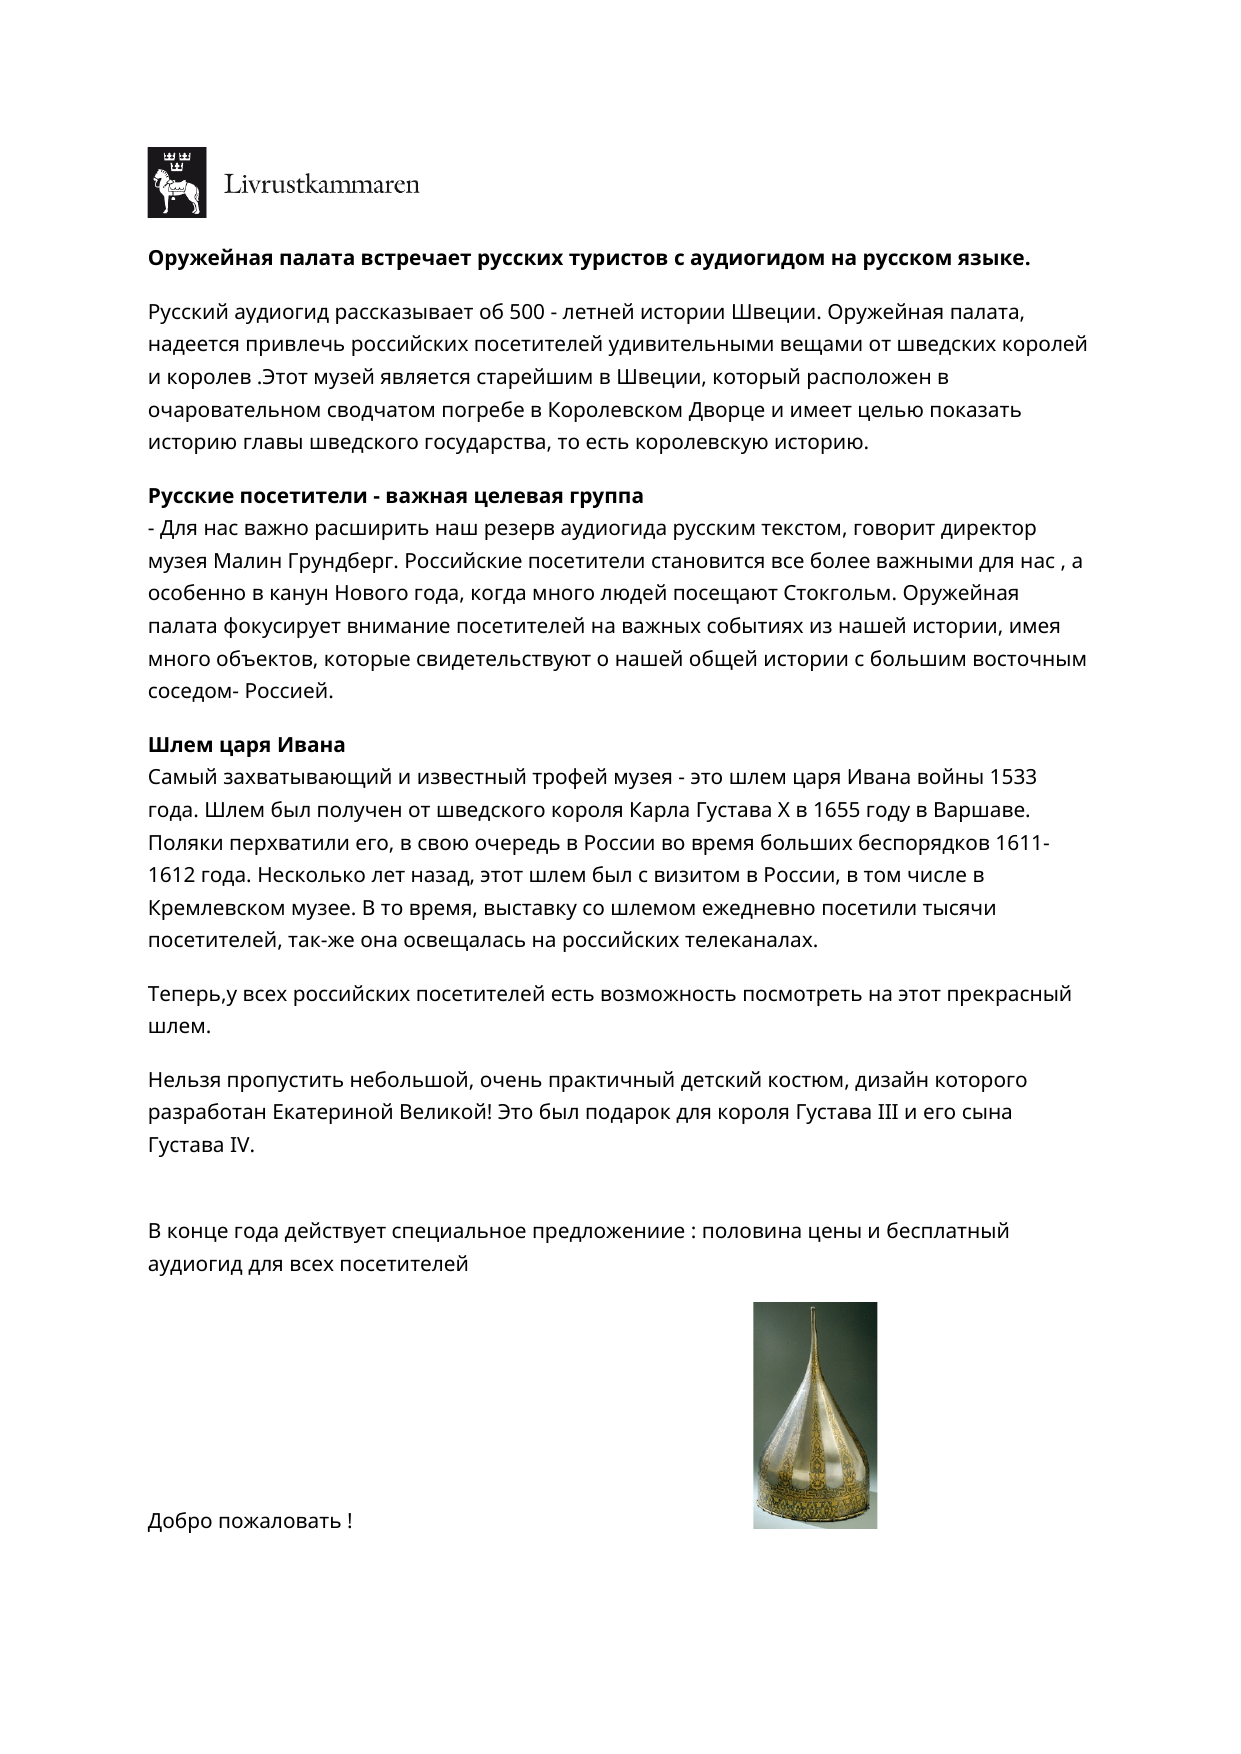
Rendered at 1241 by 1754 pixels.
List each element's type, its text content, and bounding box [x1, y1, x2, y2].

text В конце года действует специальное предложениие : половина цены и бесплатный аудиогид для всех посетителей [148, 1183, 1093, 1277]
picture [753, 1302, 878, 1529]
picture [147, 147, 420, 218]
text Русские посетители - важная целевая группа - Для нас важно расширить наш резерв аудиогида русским текстом, говорит директор музея Малин Грундберг. Российские посетители становится все более важными для нас , а особенно в канун Нового года, когда много людей посещают Стокгольм. Оружейная палата фокусирует внимание посетителей на важных событиях из нашей истории, имея много объектов, которые свидетельствуют о нашей общей истории с большим восточным соседом- Россией. [148, 481, 1093, 705]
text Оружейная палата встречаeт русских туристов с аудиогидом на русском языке. [148, 243, 1093, 272]
text Нельзя пропустить небольшой, очень практичный детский костюм, дизайн которого разработан Екатериной Великой! Это был подарок для короля Густава III и его сына Густава IV. [148, 1065, 1093, 1158]
text Русский аудиогид рассказывает об 500 - летней истории Швеции. Оружейная палата, надеется привлечь российских посетителей удивительными вещами от шведских королей и королев .Этот музей является старейшим в Швеции, который расположен в очаровательном сводчатом погребе в Королевском Дворце и имеет целью показать историю главы шведского государства, то есть королевскую историю. [148, 297, 1093, 456]
text Шлем царя Ивана Самый захватывающий и известный трофей музея - это шлем царя Ивана войны 1533 года. Шлем был получен от шведского короля Карла Густава Х в 1655 году в Варшаве. Поляки перхватили его, в свою очередь в России во время больших беспорядков 1611-1612 года. Несколько лет назад, этот шлем был с визитом в России, в том числе в Кремлевском музее. В то время, выставку со шлемом ежедневно посетили тысячи посетителей, так-же она освещалась на российских телеканалах. [148, 730, 1093, 954]
text Теперь,у всех российских посетителей есть возможность посмотреть на этот прекрасный шлем. [148, 979, 1093, 1040]
text Добро пожаловать ! [148, 1302, 1093, 1535]
